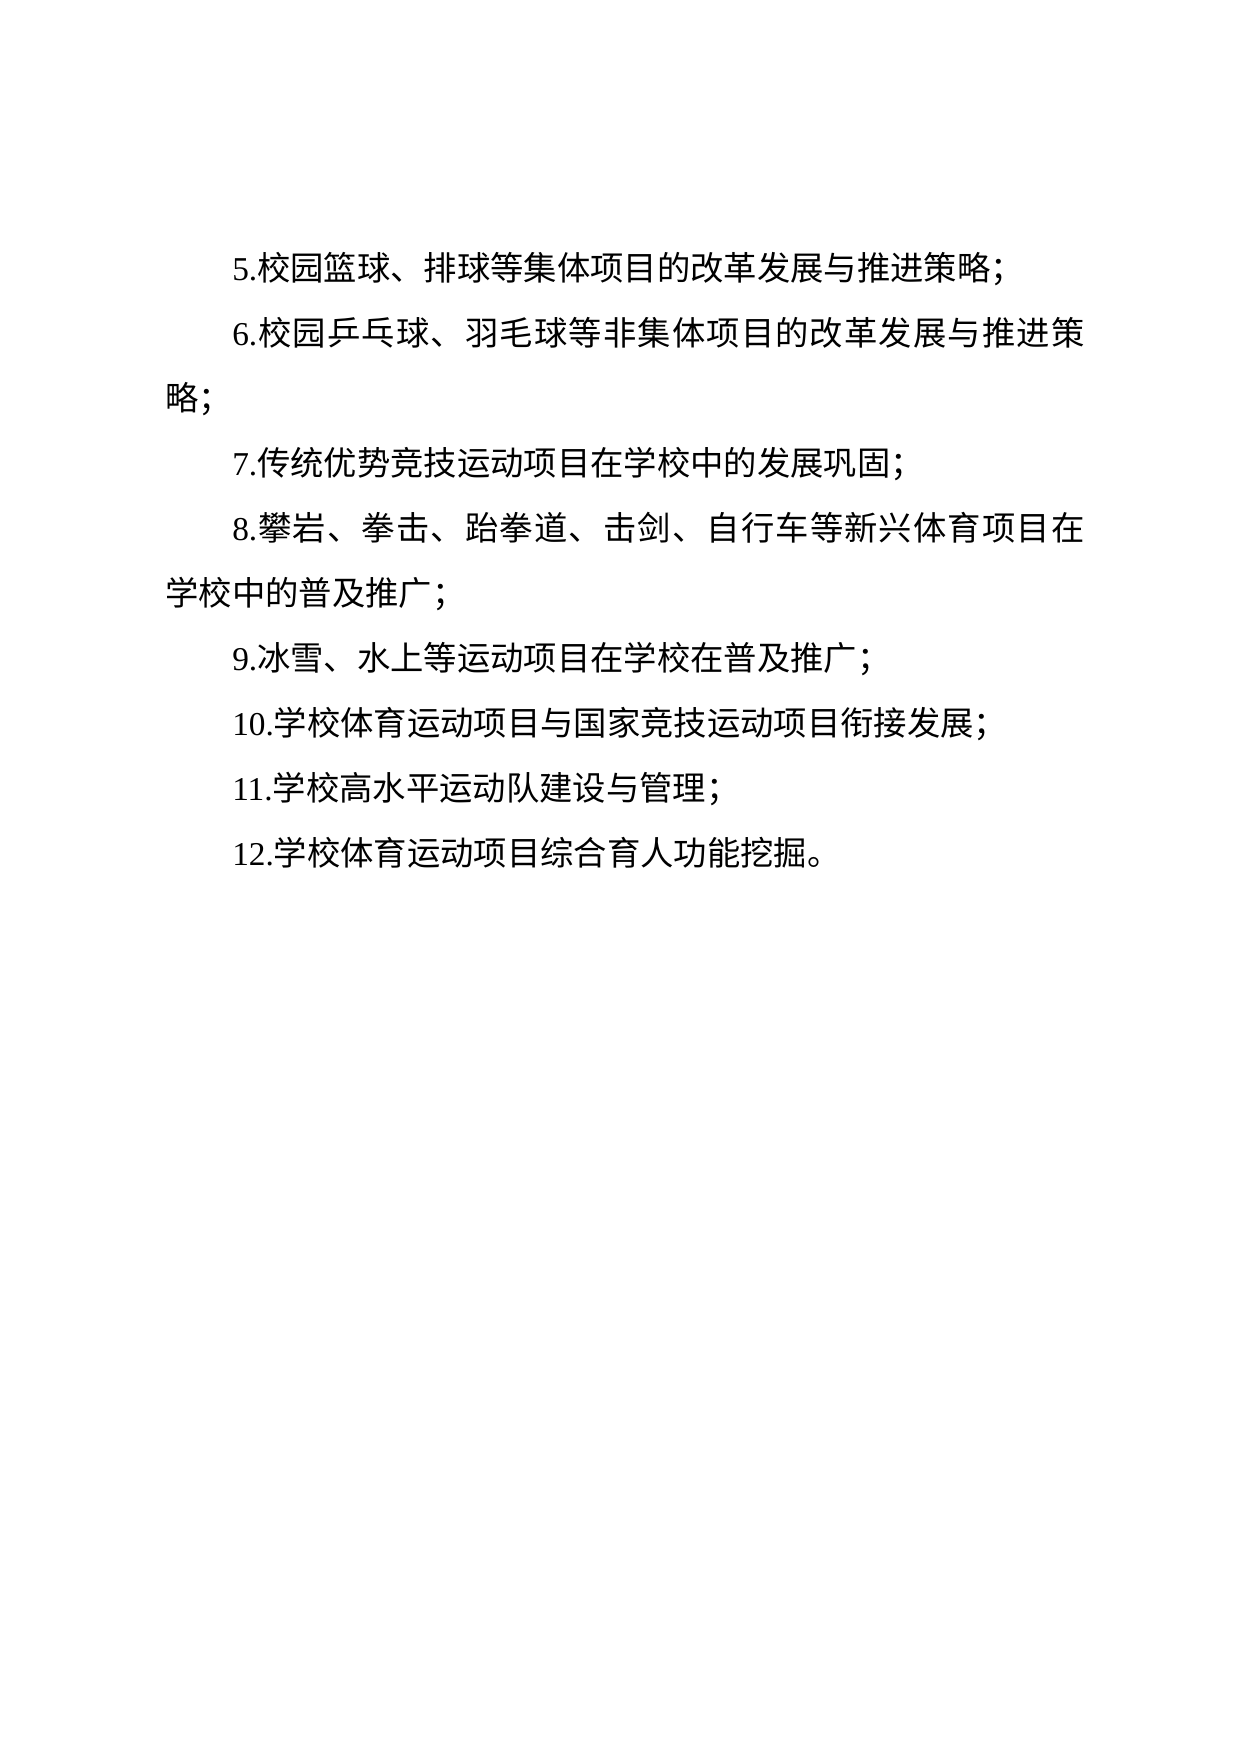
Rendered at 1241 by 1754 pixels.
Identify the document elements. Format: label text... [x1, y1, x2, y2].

text 10.学校体育运动项目与国家竞技运动项目衔接发展； [165, 688, 1087, 753]
text 9.冰雪、水上等运动项目在学校在普及推广； [165, 623, 1087, 688]
text 11.学校高水平运动队建设与管理； [165, 753, 1087, 818]
text 5.校园篮球、排球等集体项目的改革发展与推进策略； [165, 233, 1087, 298]
text 8.攀岩、拳击、跆拳道、击剑、自行车等新兴体育项目在学校中的普及推广； [165, 493, 1087, 623]
text 12.学校体育运动项目综合育人功能挖掘。 [165, 818, 1087, 883]
text 7.传统优势竞技运动项目在学校中的发展巩固； [165, 428, 1087, 493]
text 6.校园乒乓球、羽毛球等非集体项目的改革发展与推进策略； [165, 298, 1087, 428]
